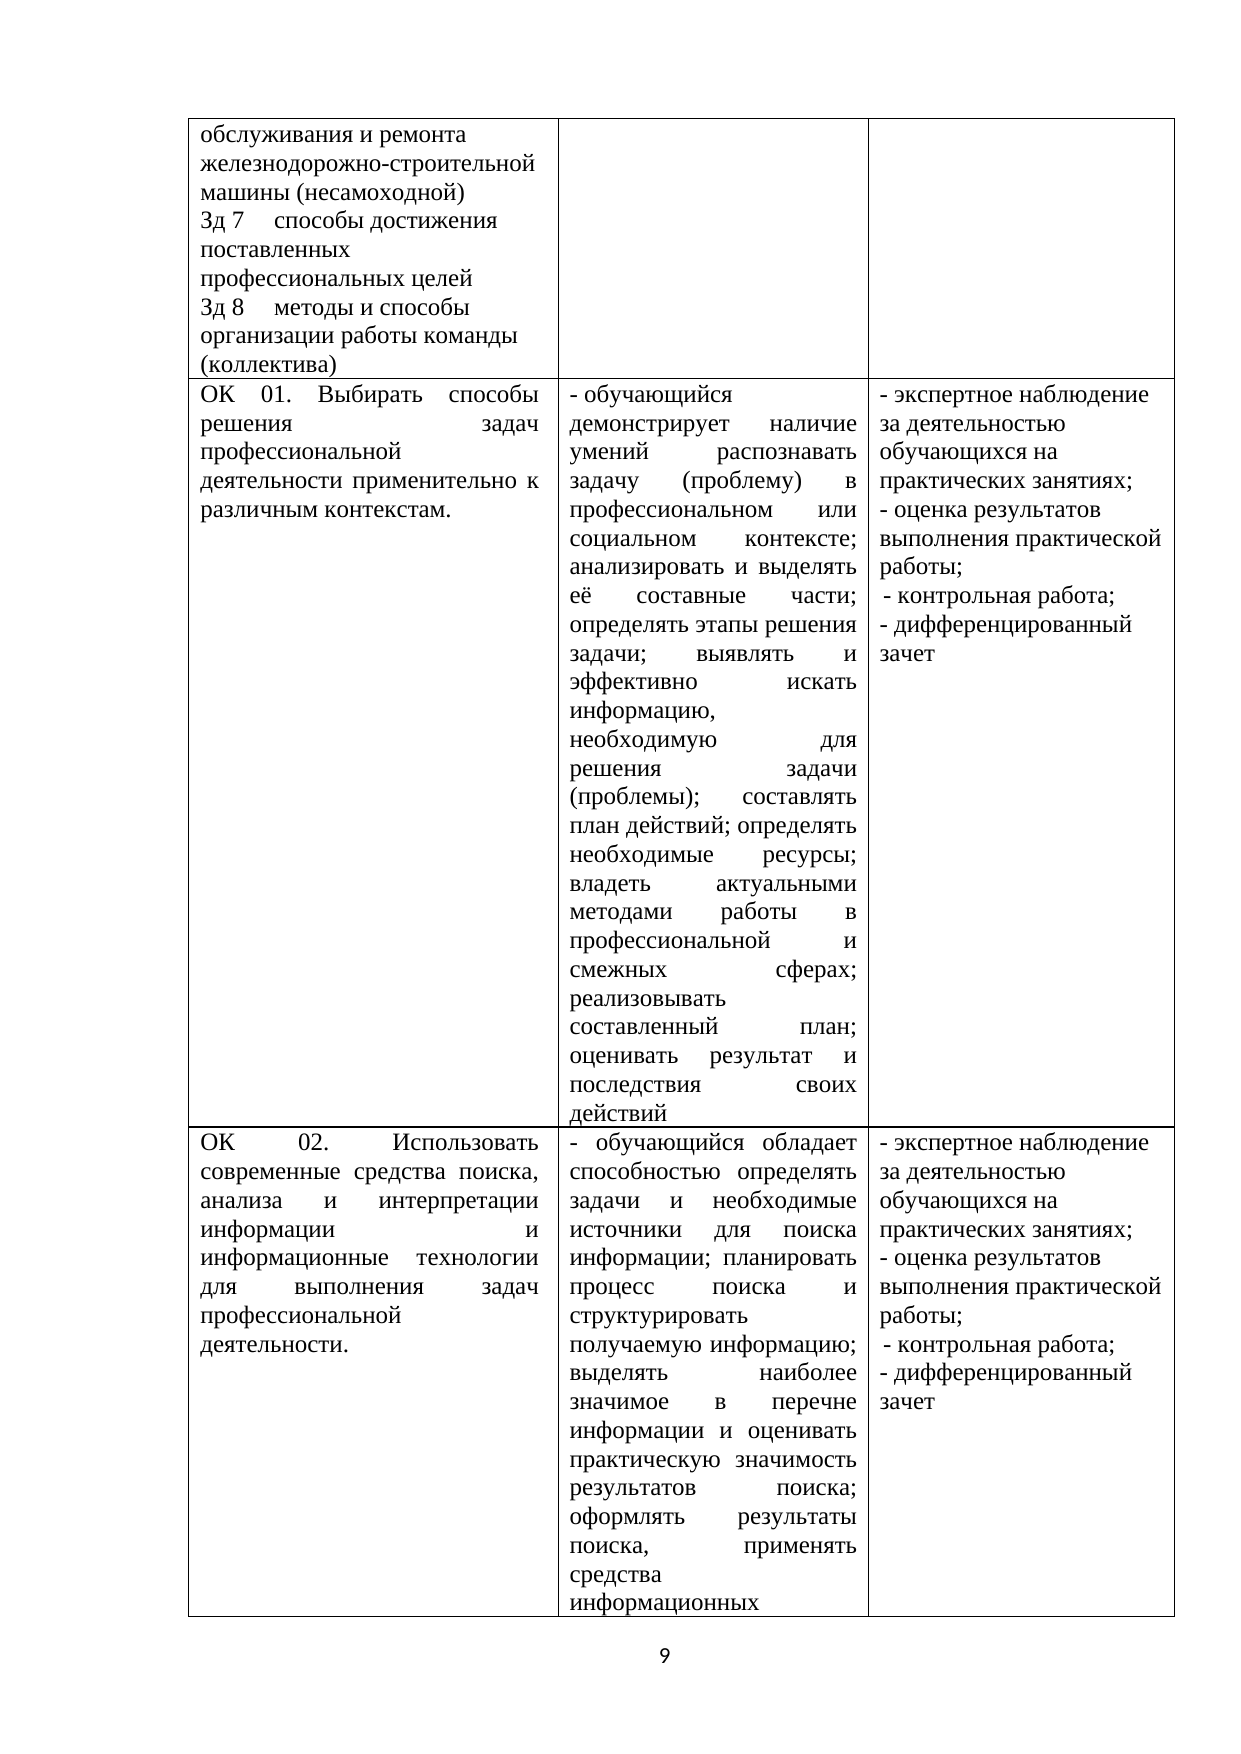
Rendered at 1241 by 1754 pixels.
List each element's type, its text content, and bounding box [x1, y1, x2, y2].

table_cell ОК 01. Выбирать способы решения задач профессиональной деятельности применительно к различным контекстам. [189, 379, 558, 1126]
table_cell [869, 1128, 1174, 1616]
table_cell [559, 1128, 868, 1616]
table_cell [559, 119, 868, 378]
table_cell - обучающийся демонстрирует наличие умений распознавать задачу (проблему) в профессиональном или социальном контексте; анализировать и выделять её составные части; определять этапы решения задачи; выявлять и эффективно искать информацию, необходимую для решения задачи (проблемы); составлять план действий; определять необходимые ресурсы; владеть актуальными методами работы в профессиональной и смежных сферах; реализовывать составленный план; оценивать результат и последствия своих действий [559, 379, 868, 1126]
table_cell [189, 119, 558, 378]
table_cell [189, 1128, 558, 1616]
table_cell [869, 119, 1174, 378]
